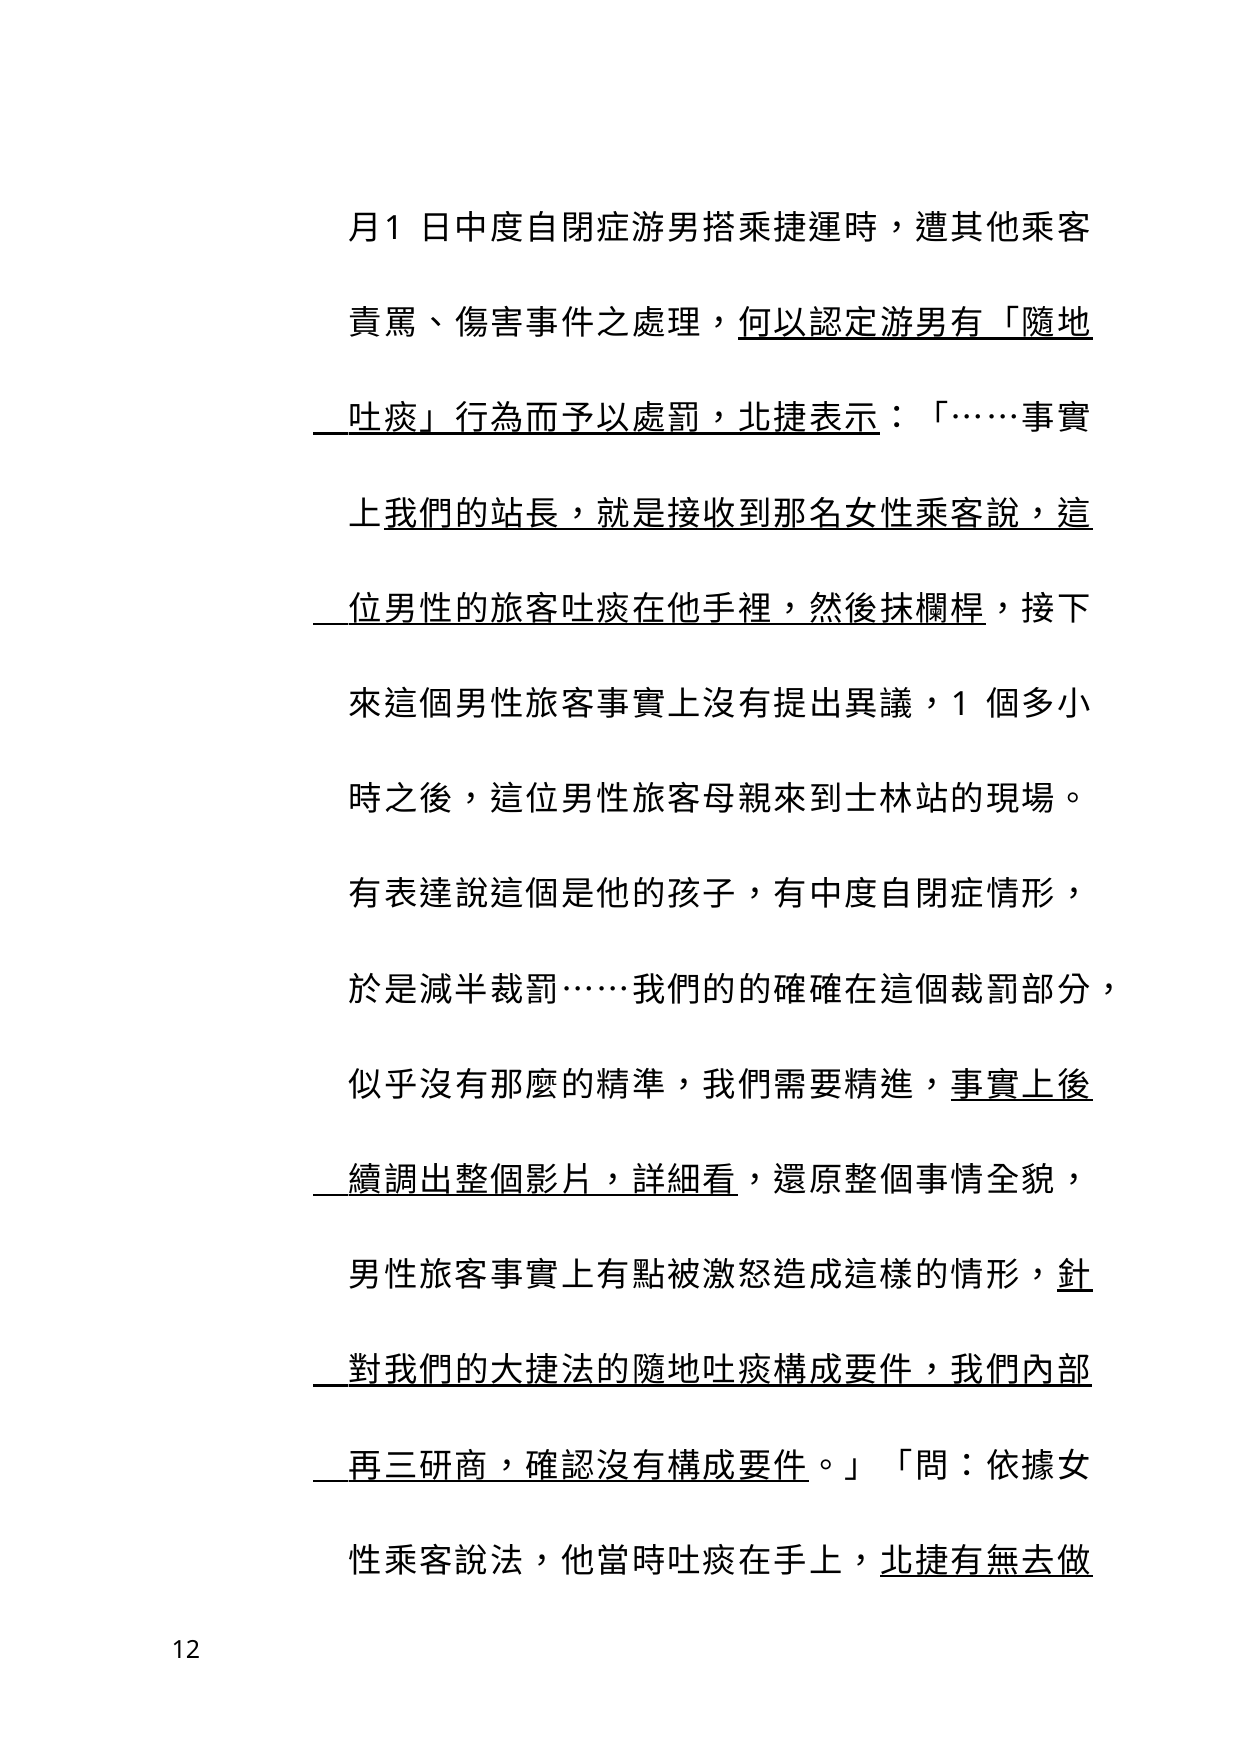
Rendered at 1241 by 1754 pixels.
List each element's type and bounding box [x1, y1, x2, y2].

subtitle [242, 177, 1092, 1605]
